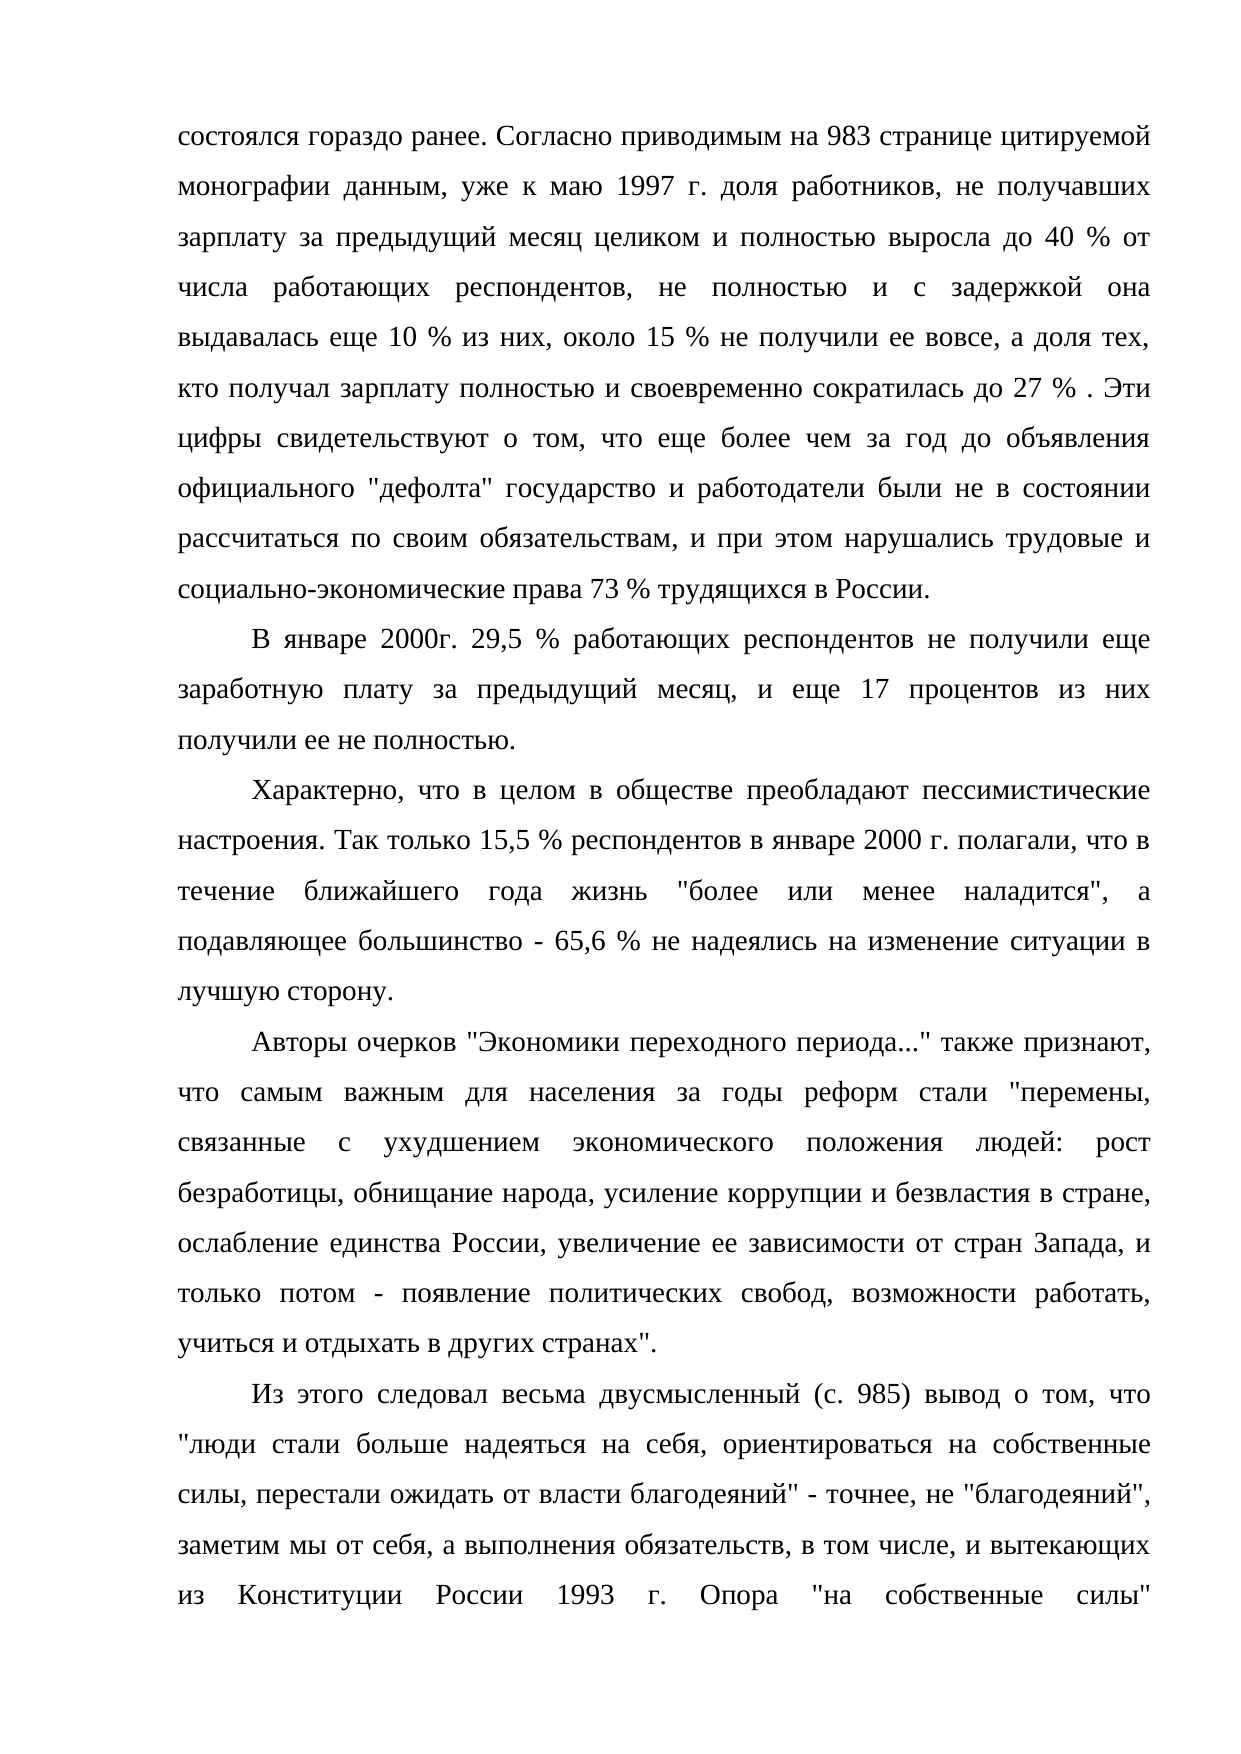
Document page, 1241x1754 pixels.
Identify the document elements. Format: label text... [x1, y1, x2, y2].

text Характерно, что в целом в обществе преобладают пессимистические настроения. Так только 15,5 % респондентов в январе 2000 г. полагали, что в течение ближайшего года жизнь "более или менее наладится", а подавляющее большинство - 65,6 % не надеялись на изменение ситуации в лучшую сторону. [177, 772, 1152, 1007]
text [177, 1376, 1152, 1611]
text В январе 2000г. 29,5 % работающих респондентов не получили еще заработную плату за предыдущий месяц, и еще 17 процентов из них получили ее не полностью. [177, 621, 1152, 755]
text Авторы очерков "Экономики переходного периода..." также признают, что самым важным для населения за годы реформ стали "перемены, связанные с ухудшением экономического положения людей: рост безработицы, обнищание народа, усиление коррупции и безвластия в стране, ослабление единства России, увеличение ее зависимости от стран Запада, и только потом - появление политических свобод, возможности работать, учиться и отдыхать в других странах". [177, 1024, 1152, 1359]
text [177, 118, 1152, 604]
